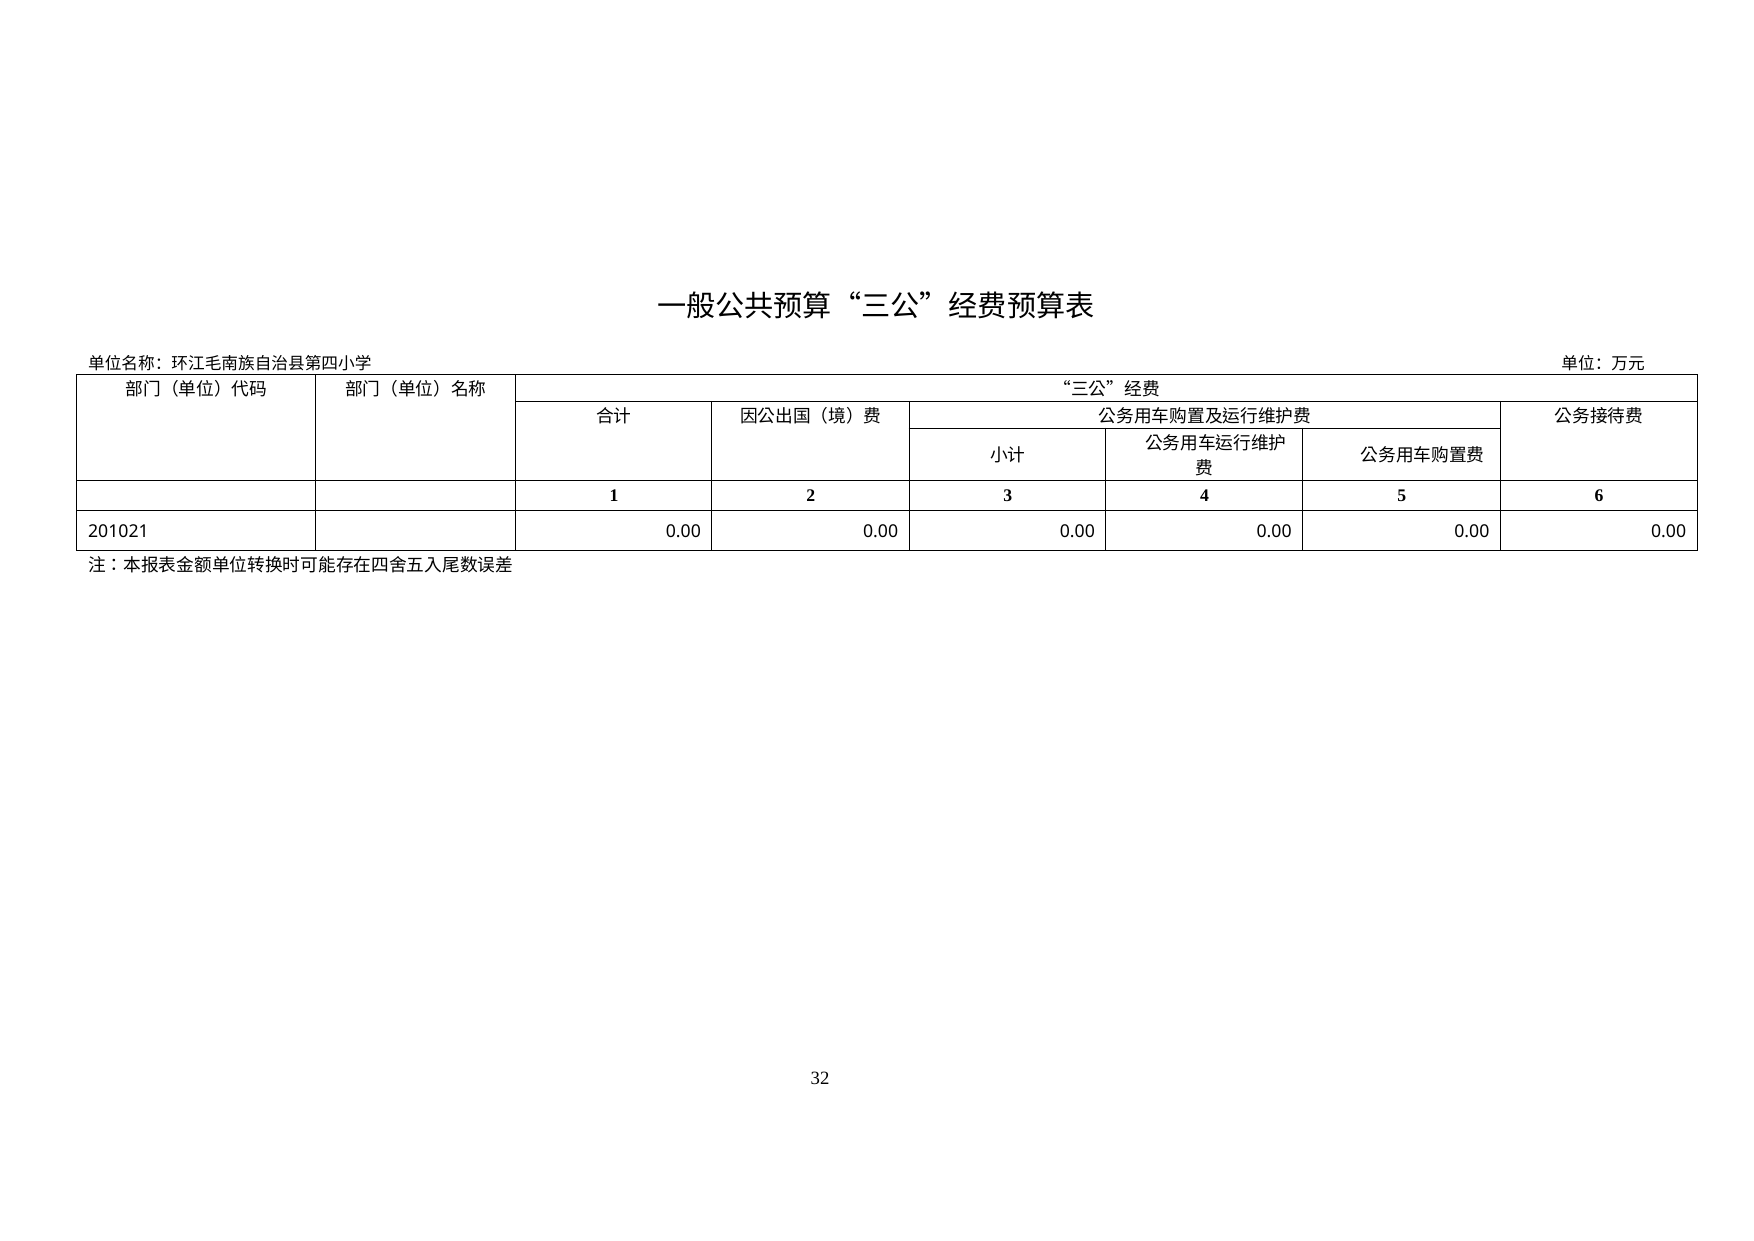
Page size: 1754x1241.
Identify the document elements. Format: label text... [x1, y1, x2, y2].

table_cell 公务用车购置费 [1303, 429, 1500, 480]
table_header 单位：万元 [1500, 350, 1697, 374]
table_cell 0.00 [910, 511, 1105, 550]
table_cell 6 [1501, 481, 1697, 509]
table_cell 201021 [77, 511, 315, 550]
table_cell 0.00 [1501, 511, 1697, 550]
table_cell “三公”经费 [516, 375, 1697, 401]
table_cell 部门（单位）代码 [77, 375, 315, 480]
table_cell 4 [1106, 481, 1302, 509]
table_cell 0.00 [712, 511, 909, 550]
table_cell 公务用车运行维护费 [1106, 429, 1302, 480]
table_cell 2 [712, 481, 909, 509]
table_cell 小计 [910, 429, 1105, 480]
table_cell 0.00 [1303, 511, 1500, 550]
table_cell 5 [1303, 481, 1500, 509]
table_cell 注：本报表金额单位转换时可能存在四舍五入尾数误差 [77, 551, 1697, 583]
subtitle 一般公共预算“三公”经费预算表 [77, 283, 1674, 325]
table_header 单位名称：环江毛南族自治县第四小学 [77, 350, 1500, 374]
table_cell 部门（单位）名称 [316, 375, 515, 480]
table_cell 公务接待费 [1501, 402, 1697, 480]
table_cell 合计 [516, 402, 711, 480]
table_cell [316, 481, 515, 509]
table_cell 公务用车购置及运行维护费 [910, 402, 1500, 427]
table_cell [77, 481, 315, 509]
table_cell 3 [910, 481, 1105, 509]
table_cell 1 [516, 481, 711, 509]
table_cell 因公出国（境）费 [712, 402, 909, 480]
table_cell 0.00 [516, 511, 711, 550]
table_cell 0.00 [1106, 511, 1302, 550]
table_cell [316, 511, 515, 550]
